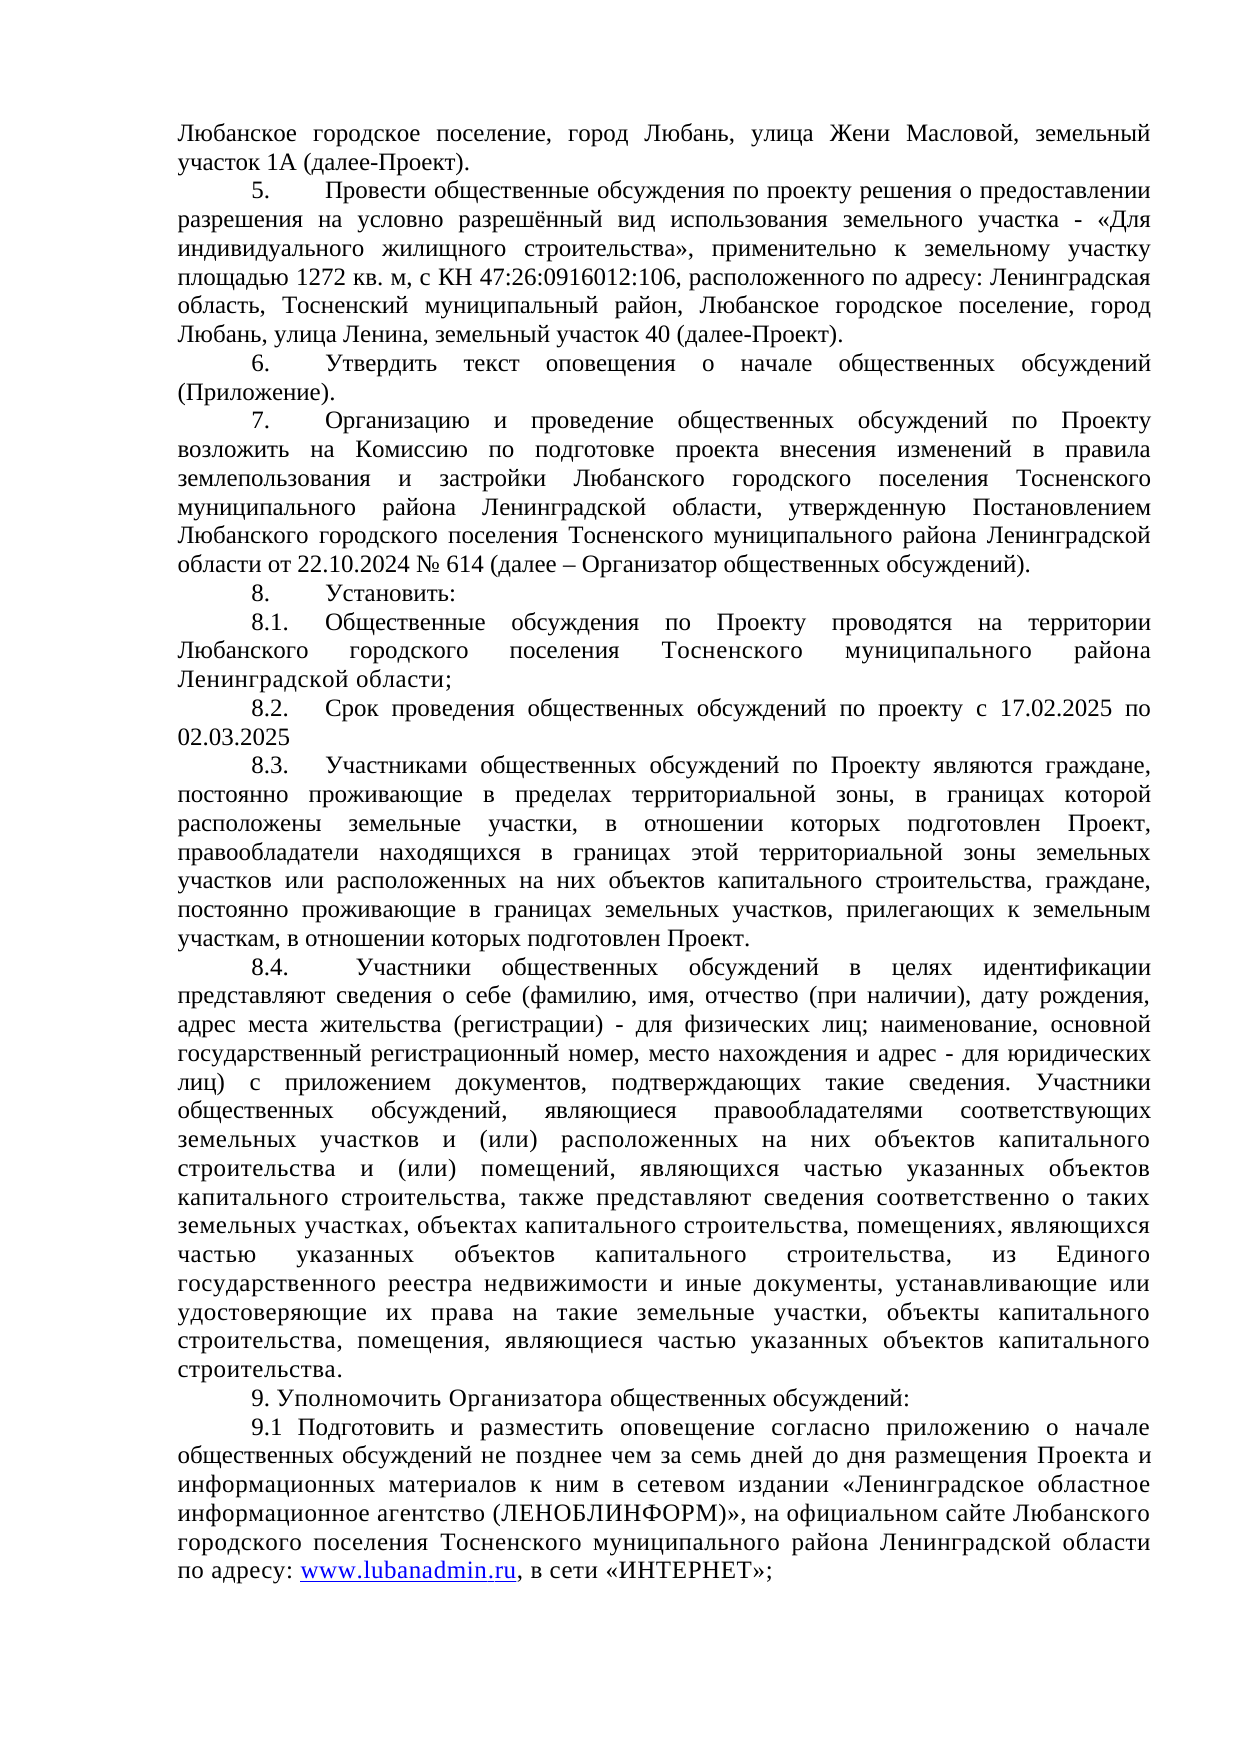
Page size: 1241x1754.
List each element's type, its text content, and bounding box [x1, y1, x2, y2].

list Срок проведения общественных обсуждений по проекту с 17.02.2025 по 02.03.2025 [177, 693, 1152, 751]
text 9.1 Подготовить и разместить оповещение согласно приложению о начале общественных обсуждений не позднее чем за семь дней до дня размещения Проекта и информационных материалов к ним в сетевом издании «Ленинградское областное информационное агентство (ЛЕНОБЛИНФОРМ)», на официальном сайте Любанского городского поселения Тосненского муниципального района Ленинградской области по адресу: www.lubanadmin.ru, в сети «ИНТЕРНЕТ»; [177, 1412, 1152, 1584]
list Утвердить текст оповещения о начале общественных обсуждений (Приложение). [177, 348, 1152, 406]
text 9. Уполномочить Организатора общественных обсуждений: [177, 1383, 1152, 1412]
list Организацию и проведение общественных обсуждений по Проекту возложить на Комиссию по подготовке проекта внесения изменений в правила землепользования и застройки Любанского городского поселения Тосненского муниципального района Ленинградской области, утвержденную Постановлением Любанского городского поселения Тосненского муниципального района Ленинградской области от 22.10.2024 № 614 (далее – Организатор общественных обсуждений). [177, 406, 1152, 578]
list Участники общественных обсуждений в целях идентификации представляют сведения о себе (фамилию, имя, отчество (при наличии), дату рождения, адрес места жительства (регистрации) - для физических лиц; наименование, основной государственный регистрационный номер, место нахождения и адрес - для юридических лиц) с приложением документов, подтверждающих такие сведения. Участники общественных обсуждений, являющиеся правообладателями соответствующих земельных участков и (или) расположенных на них объектов капитального строительства и (или) помещений, являющихся частью указанных объектов капитального строительства, также представляют сведения соответственно о таких земельных участках, объектах капитального строительства, помещениях, являющихся частью указанных объектов капитального строительства, из Единого государственного реестра недвижимости и иные документы, устанавливающие или удостоверяющие их права на такие земельные участки, объекты капитального строительства, помещения, являющиеся частью указанных объектов капитального строительства. [177, 952, 1152, 1383]
list Установить: [177, 578, 1152, 607]
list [177, 118, 1152, 176]
list Общественные обсуждения по Проекту проводятся на территории Любанского городского поселения Тосненского муниципального района Ленинградской области; [177, 607, 1152, 693]
list Участниками общественных обсуждений по Проекту являются граждане, постоянно проживающие в пределах территориальной зоны, в границах которой расположены земельные участки, в отношении которых подготовлен Проект, правообладатели находящихся в границах этой территориальной зоны земельных участков или расположенных на них объектов капитального строительства, граждане, постоянно проживающие в границах земельных участков, прилегающих к земельным участкам, в отношении которых подготовлен Проект. [177, 751, 1152, 952]
list Провести общественные обсуждения по проекту решения о предоставлении разрешения на условно разрешённый вид использования земельного участка - «Для индивидуального жилищного строительства», применительно к земельному участку площадью 1272 кв. м, с КН 47:26:0916012:106, расположенного по адресу: Ленинградская область, Тосненский муниципальный район, Любанское городское поселение, город Любань, улица Ленина, земельный участок 40 (далее-Проект). [177, 176, 1152, 348]
